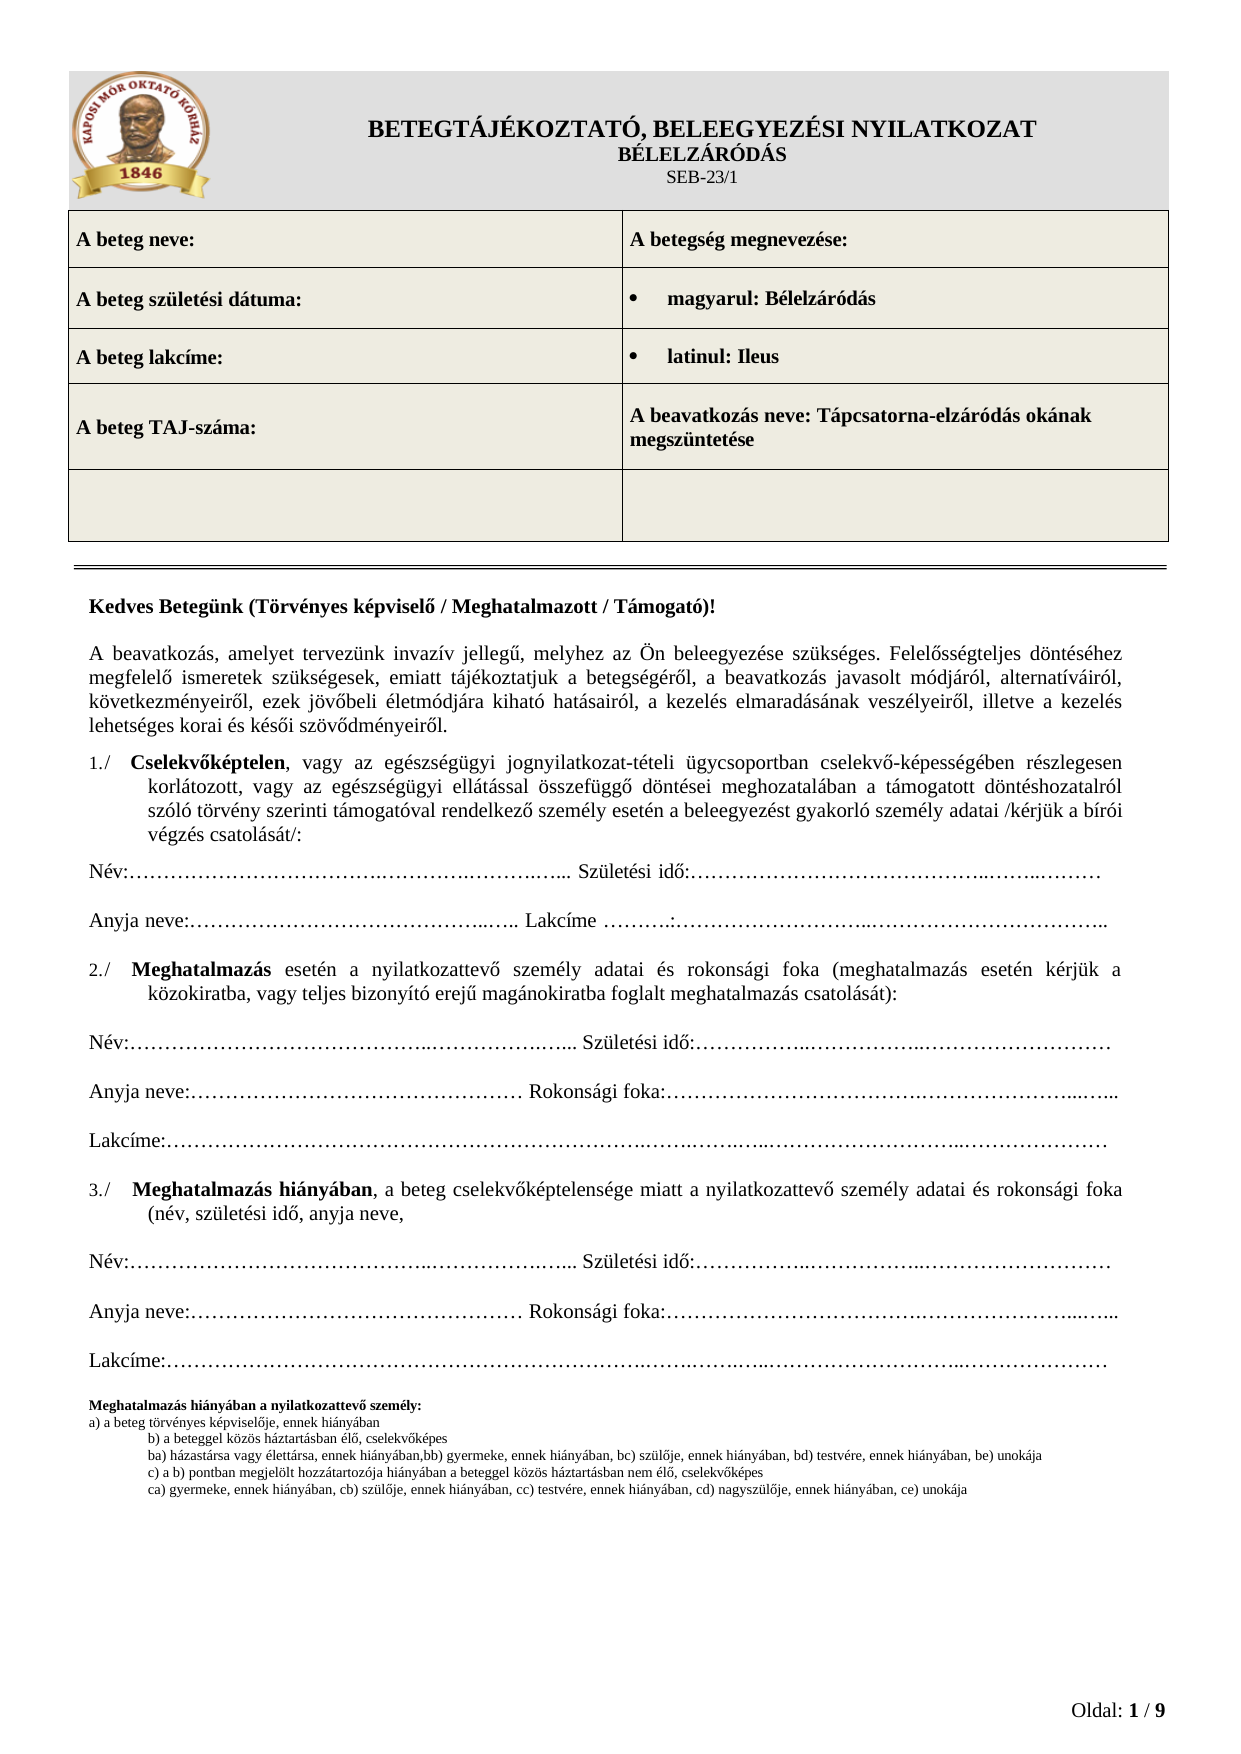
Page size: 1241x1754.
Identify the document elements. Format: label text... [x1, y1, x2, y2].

text Név:……………………………………..…………….…... Születési idő:……………..……………..……………………… Anyja neve:………………………………………… Rokonsági foka:……………………………….…………………...…... Lakcíme:…………………………………………………………….…….…….…..………………………..………………… [89, 1030, 1144, 1152]
list / Meghatalmazás hiányában, a beteg cselekvőképtelensége miatt a nyilatkozattevő személy adatai és rokonsági foka (név, születési idő, anyja neve, [89, 1177, 1123, 1224]
table_cell latinul: Ileus [623, 329, 1168, 383]
list a beteg törvényes képviselője, ennek hiányában [89, 1414, 1181, 1430]
subtitle Kedves Betegünk (Törvényes képviselő / Meghatalmazott / Támogató)! [89, 594, 1181, 618]
list / Cselekvőképtelen, vagy az egészségügyi jognyilatkozat-tételi ügycsoportban cselekvő-képességében részlegesen korlátozott, vagy az egészségügyi ellátással összefüggő döntései meghozatalában a támogatott döntéshozatalról szóló törvény szerinti támogatóval rendelkező személy esetén a beleegyezést gyakorló személy adatai /kérjük a bírói végzés csatolását/: [89, 750, 1123, 846]
table_cell A beteg TAJ-száma: [69, 384, 622, 469]
table_cell A betegség megnevezése: [623, 211, 1168, 267]
table_cell magyarul: Bélelzáródás [623, 268, 1168, 328]
table_cell A beavatkozás neve: Tápcsatorna-elzáródás okának megszüntetése [623, 384, 1168, 469]
list a b) pontban megjelölt hozzátartozója hiányában a beteggel közös háztartásban nem élő, cselekvőképes [148, 1464, 1181, 1481]
table_cell A beteg neve: [69, 211, 622, 267]
picture [71, 71, 212, 200]
table_header BETEGTÁJÉKOZTATÓ, BELEEGYEZÉSI NYILATKOZAT BÉLELZÁRÓDÁS SEB-23/1 [69, 71, 1169, 210]
text ba) házastársa vagy élettársa, ennek hiányában,bb) gyermeke, ennek hiányában, bc) szülője, ennek hiányában, bd) testvére, ennek hiányában, be) unokája [148, 1447, 1181, 1464]
text ca) gyermeke, ennek hiányában, cb) szülője, ennek hiányában, cc) testvére, ennek hiányában, cd) nagyszülője, ennek hiányában, ce) unokája [148, 1481, 1181, 1497]
list a beteggel közös háztartásban élő, cselekvőképes [148, 1430, 1181, 1447]
text A beavatkozás, amelyet tervezünk invazív jellegű, melyhez az Ön beleegyezése szükséges. Felelősségteljes döntéséhez megfelelő ismeretek szükségesek, emiatt tájékoztatjuk a betegségéről, a beavatkozás javasolt módjáról, alternatíváiról, következményeiről, ezek jövőbeli életmódjára kiható hatásairól, a kezelés elmaradásának veszélyeiről, illetve a kezelés lehetséges korai és késői szövődményeiről. [89, 641, 1123, 737]
table_cell A beteg születési dátuma: [69, 268, 622, 328]
list / Meghatalmazás esetén a nyilatkozattevő személy adatai és rokonsági foka (meghatalmazás esetén kérjük a közokiratba, vagy teljes bizonyító erejű magánokiratba foglalt meghatalmazás csatolását): [89, 957, 1123, 1005]
text Név:……………………………….………….……….…... Születési idő:……………………………………..……..……… [89, 858, 1181, 883]
table_cell [69, 470, 622, 541]
text Név:……………………………………..…………….…... Születési idő:……………..……………..……………………… Anyja neve:………………………………………… Rokonsági foka:……………………………….…………………...…... Lakcíme:…………………………………………………………….…….…….…..………………………..………………… [89, 1249, 1144, 1372]
text Anyja neve:……………………………………..….. Lakcíme ……….:………………………..…………………………….. [89, 908, 1181, 932]
table_cell [623, 470, 1168, 541]
table_cell A beteg lakcíme: [69, 329, 622, 383]
text Meghatalmazás hiányában a nyilatkozattevő személy: [89, 1397, 1181, 1414]
